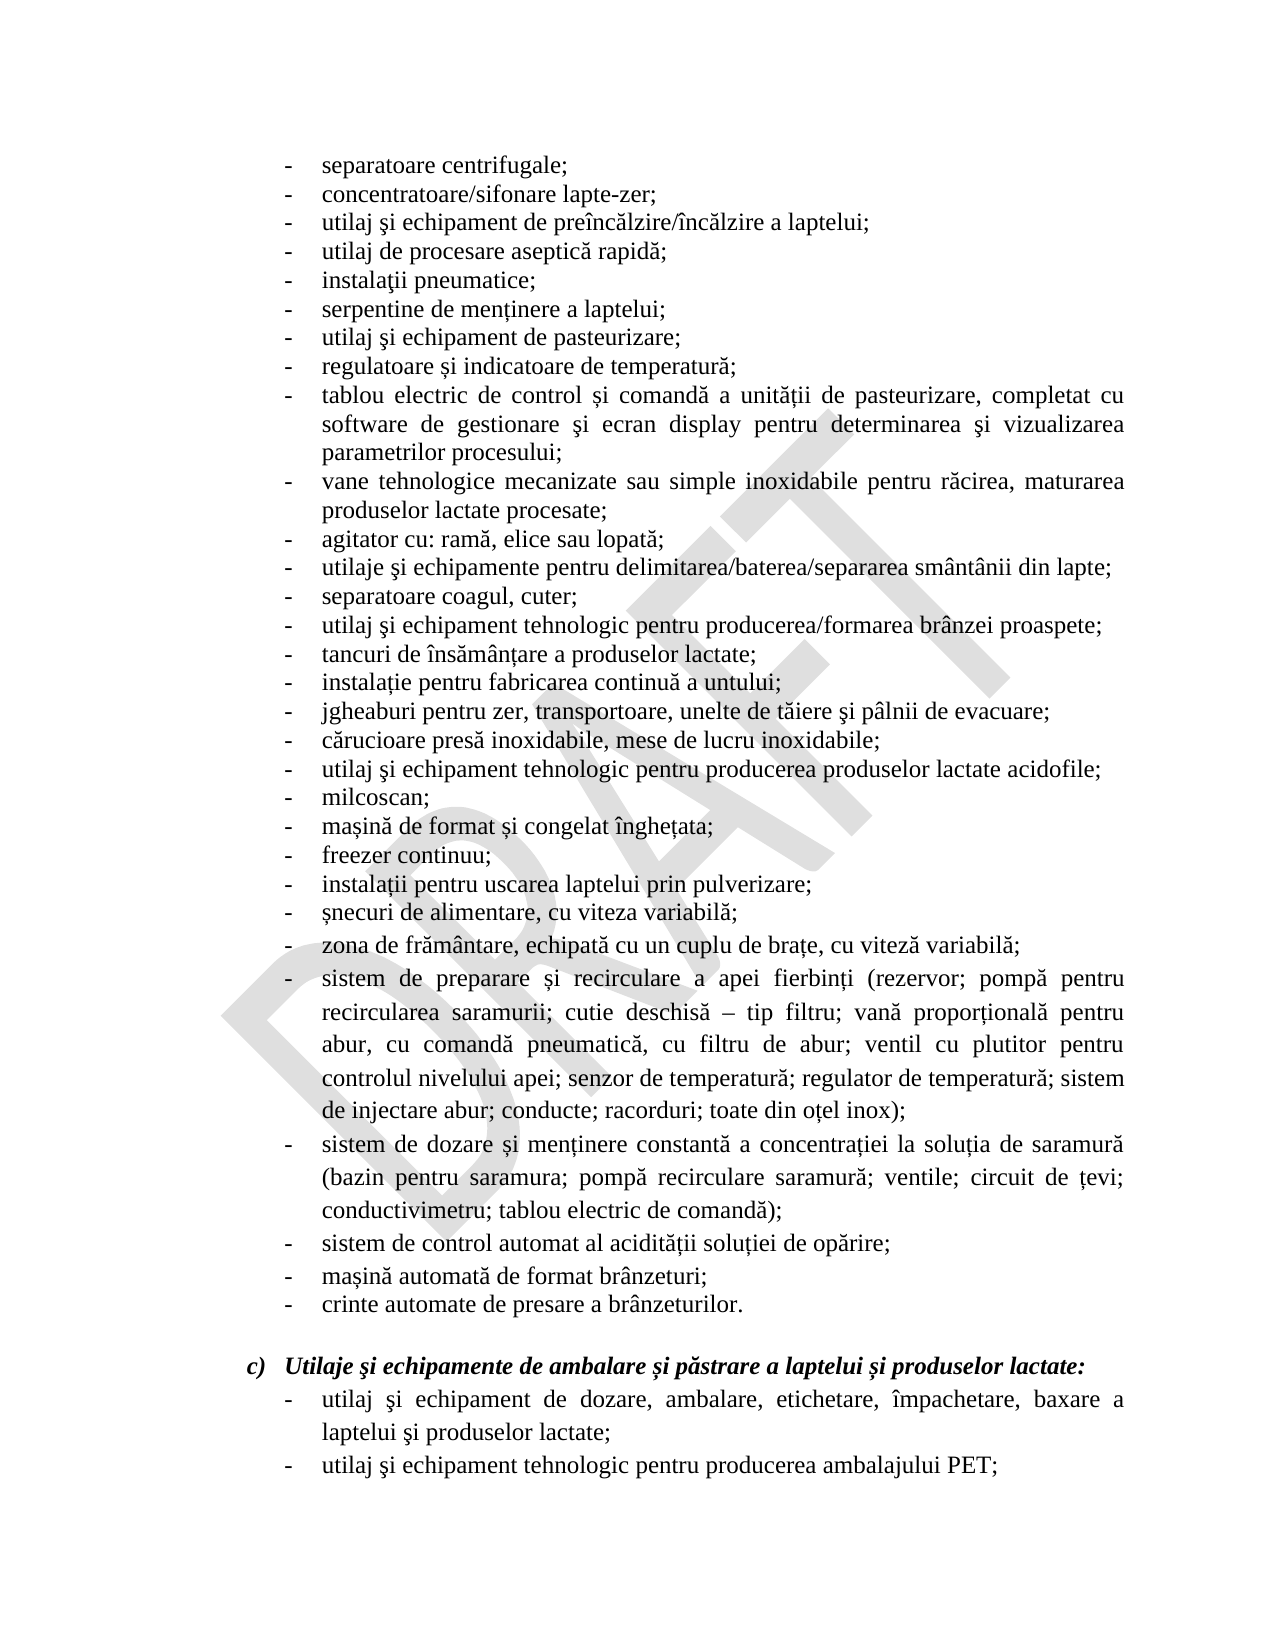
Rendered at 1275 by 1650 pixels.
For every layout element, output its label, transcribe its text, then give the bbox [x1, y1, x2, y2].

list utilaj şi echipament tehnologic pentru producerea ambalajului PET; [284, 1450, 1125, 1479]
list mașină automată de format brânzeturi; [284, 1261, 1125, 1289]
list utilaj şi echipament de dozare, ambalare, etichetare, împachetare, baxare a laptelui şi produselor lactate; [284, 1384, 1125, 1446]
list instalație pentru fabricarea continuă a untului; [284, 667, 1125, 696]
list freezer continuu; [284, 840, 1125, 869]
list utilaj şi echipament de pasteurizare; [284, 322, 1125, 351]
list serpentine de menținere a laptelui; [284, 294, 1125, 322]
list regulatoare și indicatoare de temperatură; [284, 351, 1125, 380]
list cărucioare presă inoxidabile, mese de lucru inoxidabile; [284, 725, 1125, 754]
list utilaj de procesare aseptică rapidă; [284, 236, 1125, 265]
list mașină de format și congelat înghețata; [284, 811, 1125, 840]
list tablou electric de control și comandă a unității de pasteurizare, completat cu software de gestionare şi ecran display pentru determinarea şi vizualizarea parametrilor procesului; [284, 380, 1125, 466]
list utilaj şi echipament tehnologic pentru producerea/formarea brânzei proaspete; [284, 610, 1125, 639]
list sistem de dozare și menținere constantă a concentrației la soluția de saramură (bazin pentru saramura; pompă recirculare saramură; ventile; circuit de țevi; conductivimetru; tablou electric de comandă); [284, 1129, 1125, 1223]
list utilaj şi echipament de preîncălzire/încălzire a laptelui; [284, 207, 1125, 236]
list agitator cu: ramă, elice sau lopată; [284, 524, 1125, 552]
list sistem de control automat al acidității soluției de opărire; [284, 1228, 1125, 1256]
list Utilaje şi echipamente de ambalare și păstrare a laptelui și produselor lactate: [247, 1351, 1125, 1380]
list milcoscan; [284, 782, 1125, 811]
list separatoare coagul, cuter; [284, 581, 1125, 610]
list crinte automate de presare a brânzeturilor. [284, 1289, 1125, 1318]
list instalaţii pneumatice; [284, 265, 1125, 294]
list instalații pentru uscarea laptelui prin pulverizare; [284, 869, 1125, 897]
list utilaj şi echipament tehnologic pentru producerea produselor lactate acidofile; [284, 754, 1125, 782]
list separatoare centrifugale; [284, 150, 1125, 179]
list șnecuri de alimentare, cu viteza variabilă; [284, 897, 1125, 926]
list zona de frământare, echipată cu un cuplu de brațe, cu viteză variabilă; [284, 931, 1125, 959]
list concentratoare/sifonare lapte-zer; [284, 179, 1125, 207]
list sistem de preparare și recirculare a apei fierbinți (rezervor; pompă pentru recircularea saramurii; cutie deschisă – tip filtru; vană proporțională pentru abur, cu comandă pneumatică, cu filtru de abur; ventil cu plutitor pentru controlul nivelului apei; senzor de temperatură; regulator de temperatură; sistem de injectare abur; conducte; racorduri; toate din oțel inox); [284, 963, 1125, 1124]
list vane tehnologice mecanizate sau simple inoxidabile pentru răcirea, maturarea produselor lactate procesate; [284, 466, 1125, 524]
list tancuri de însămânțare a produselor lactate; [284, 639, 1125, 667]
list utilaje şi echipamente pentru delimitarea/baterea/separarea smântânii din lapte; [284, 552, 1125, 581]
list jgheaburi pentru zer, transportoare, unelte de tăiere şi pâlnii de evacuare; [284, 696, 1125, 725]
